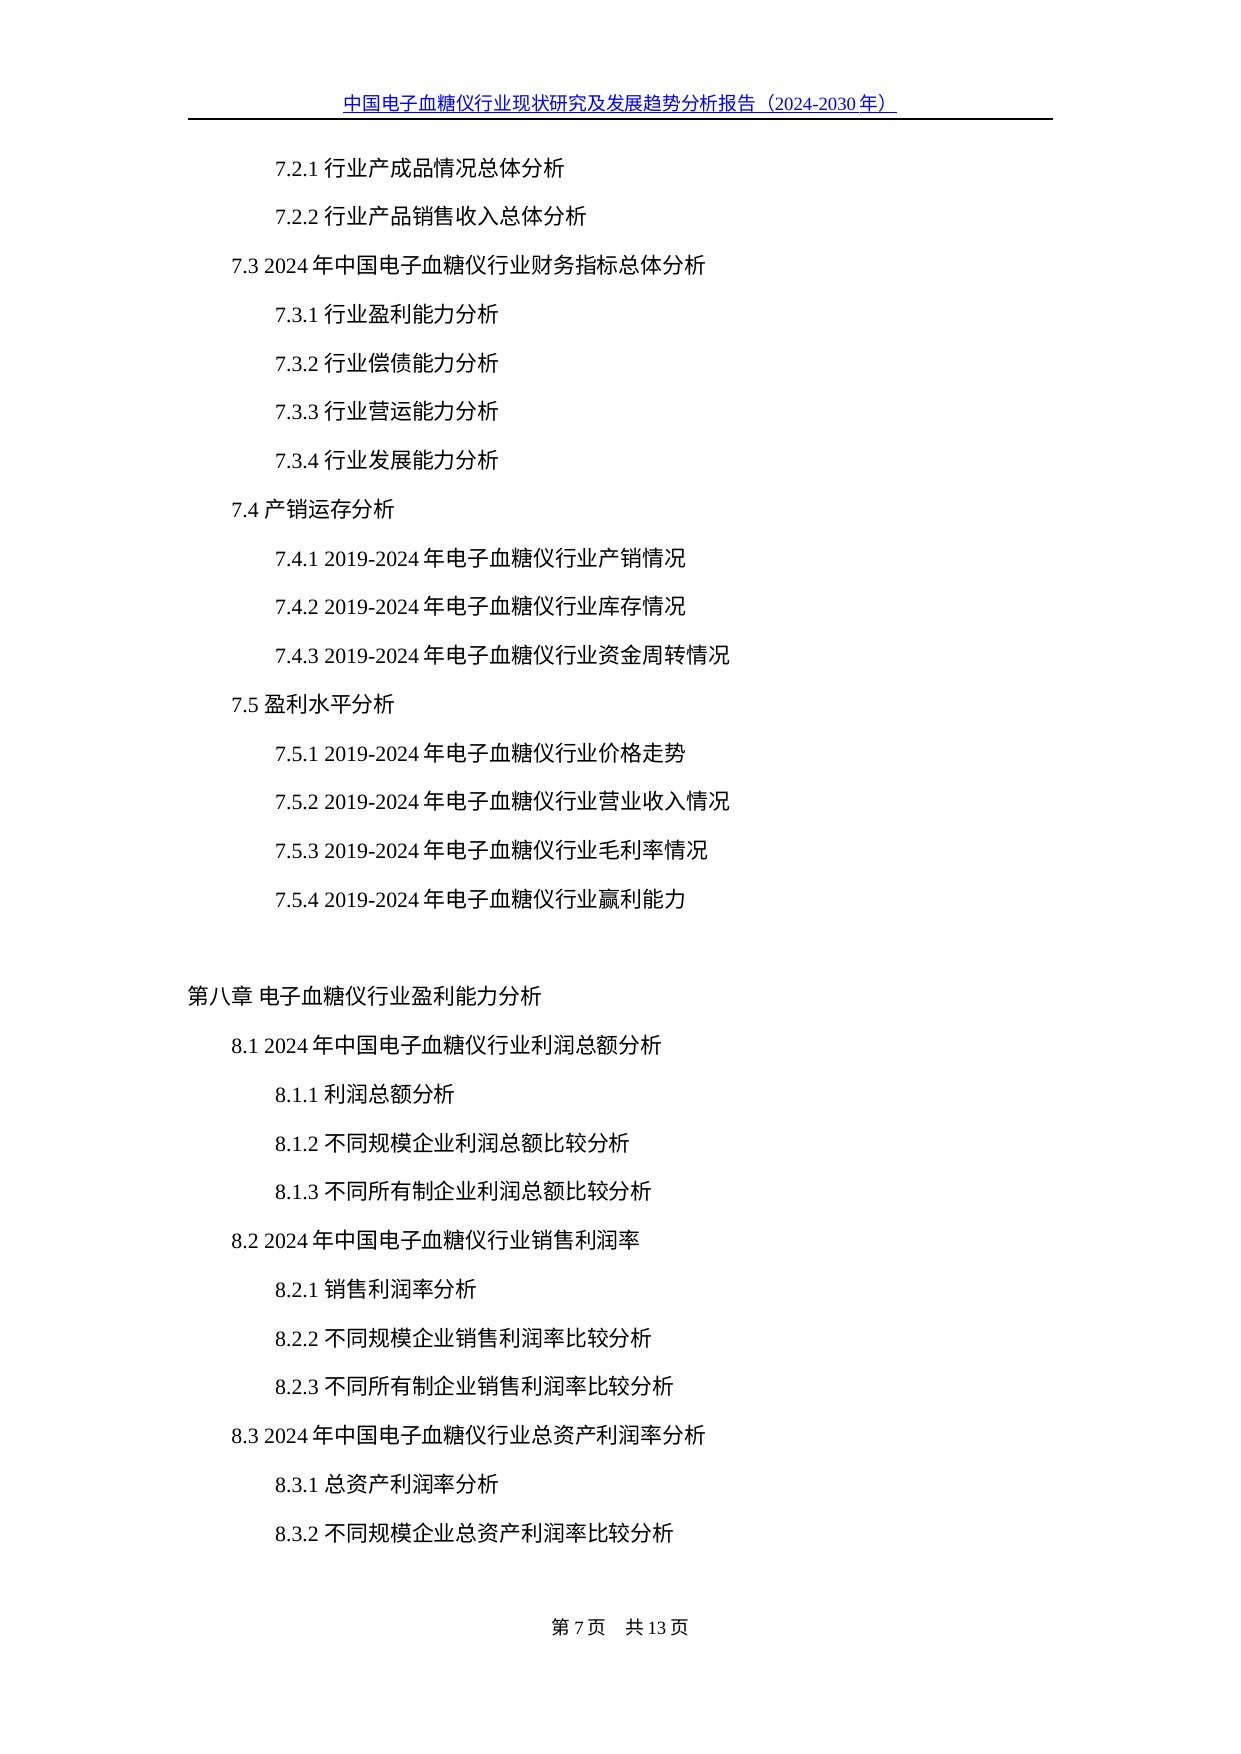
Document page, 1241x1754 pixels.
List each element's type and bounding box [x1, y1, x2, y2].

text [187, 150, 1053, 1548]
